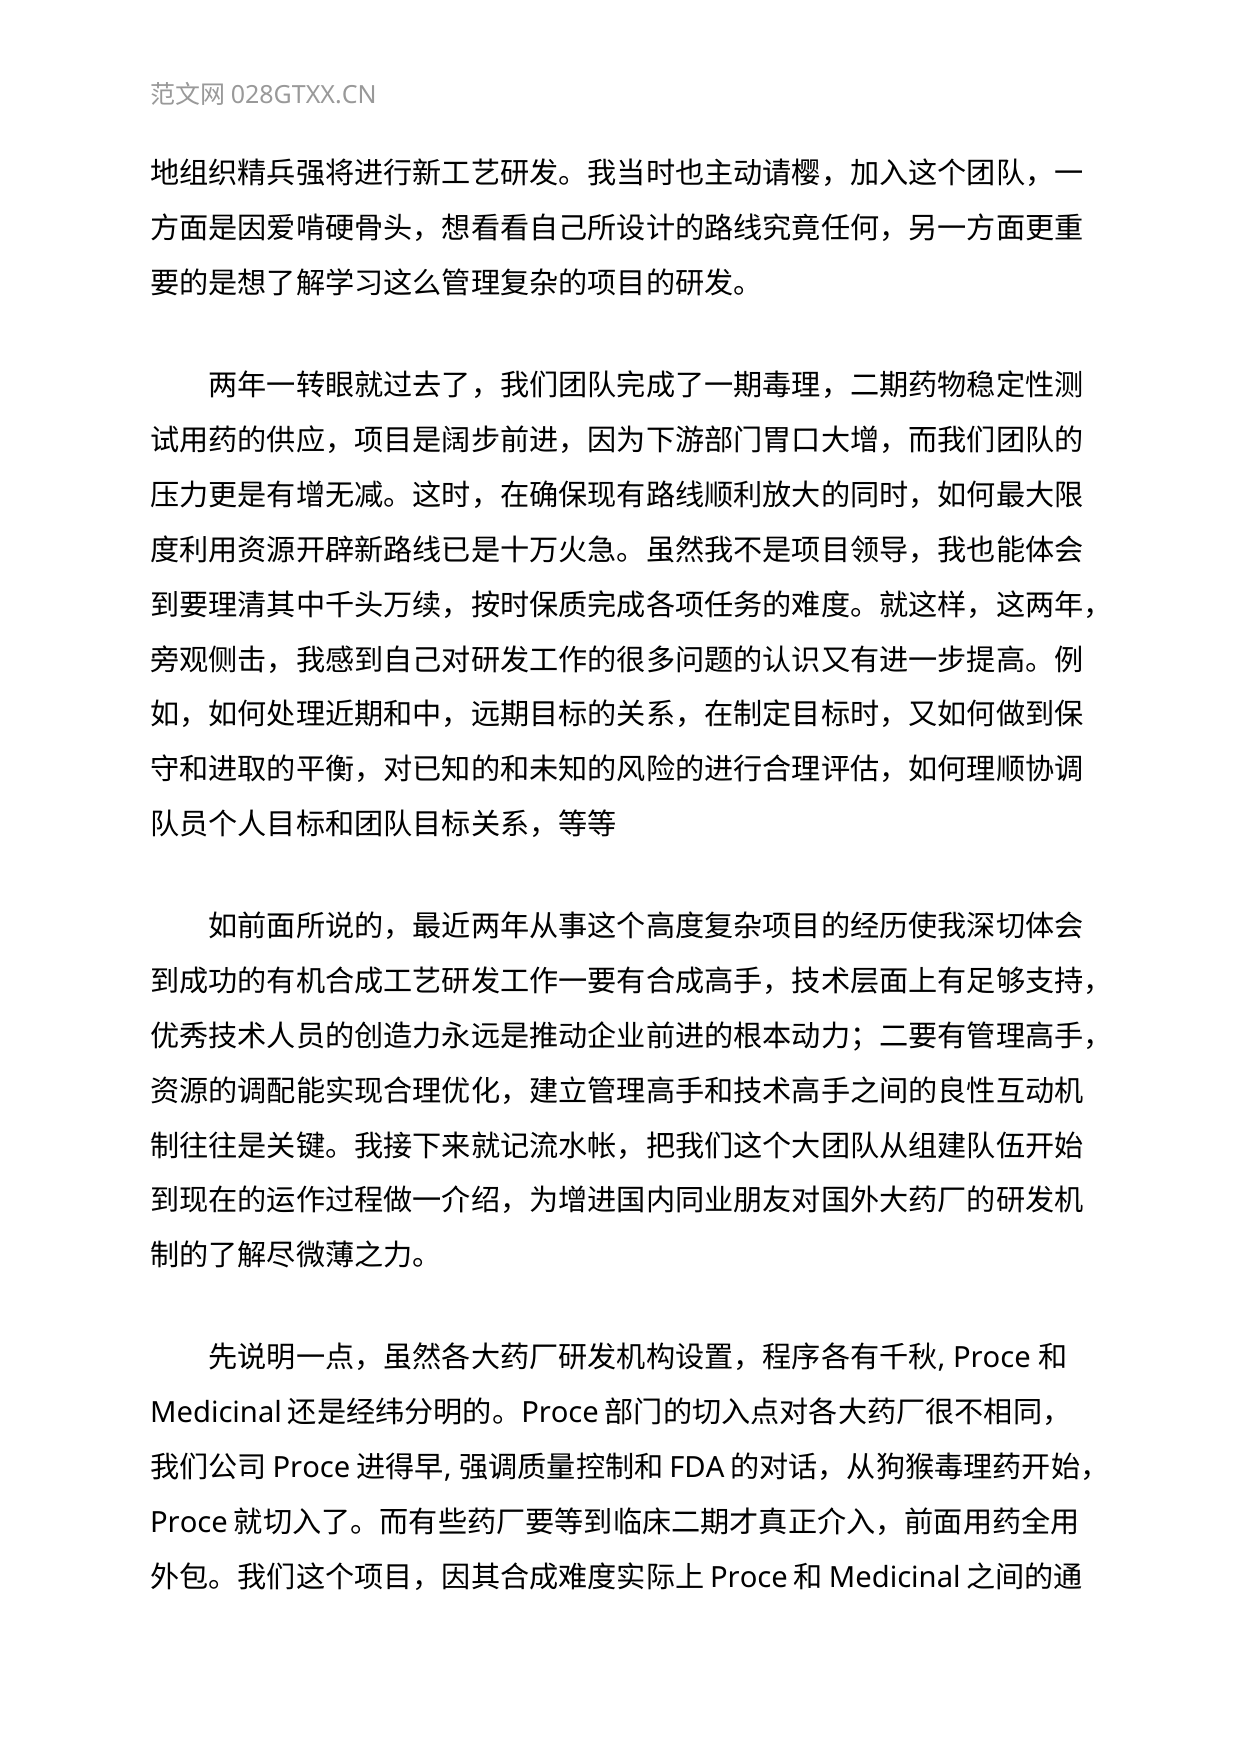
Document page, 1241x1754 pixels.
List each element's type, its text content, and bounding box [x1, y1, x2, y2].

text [150, 150, 1090, 302]
text 如前面所说的，最近两年从事这个高度复杂项目的经历使我深切体会到成功的有机合成工艺研发工作一要有合成高手，技术层面上有足够支持，优秀技术人员的创造力永远是推动企业前进的根本动力；二要有管理高手，资源的调配能实现合理优化，建立管理高手和技术高手之间的良性互动机制往往是关键。我接下来就记流水帐，把我们这个大团队从组建队伍开始到现在的运作过程做一介绍，为增进国内同业朋友对国外大药厂的研发机制的了解尽微薄之力。 [150, 902, 1090, 1274]
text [150, 1334, 1090, 1596]
text 两年一转眼就过去了，我们团队完成了一期毒理，二期药物稳定性测试用药的供应，项目是阔步前进，因为下游部门胃口大增，而我们团队的压力更是有增无减。这时，在确保现有路线顺利放大的同时，如何最大限度利用资源开辟新路线已是十万火急。虽然我不是项目领导，我也能体会到要理清其中千头万续，按时保质完成各项任务的难度。就这样，这两年，旁观侧击，我感到自己对研发工作的很多问题的认识又有进一步提高。例如，如何处理近期和中，远期目标的关系，在制定目标时，又如何做到保守和进取的平衡，对已知的和未知的风险的进行合理评估，如何理顺协调队员个人目标和团队目标关系，等等 [150, 362, 1090, 843]
